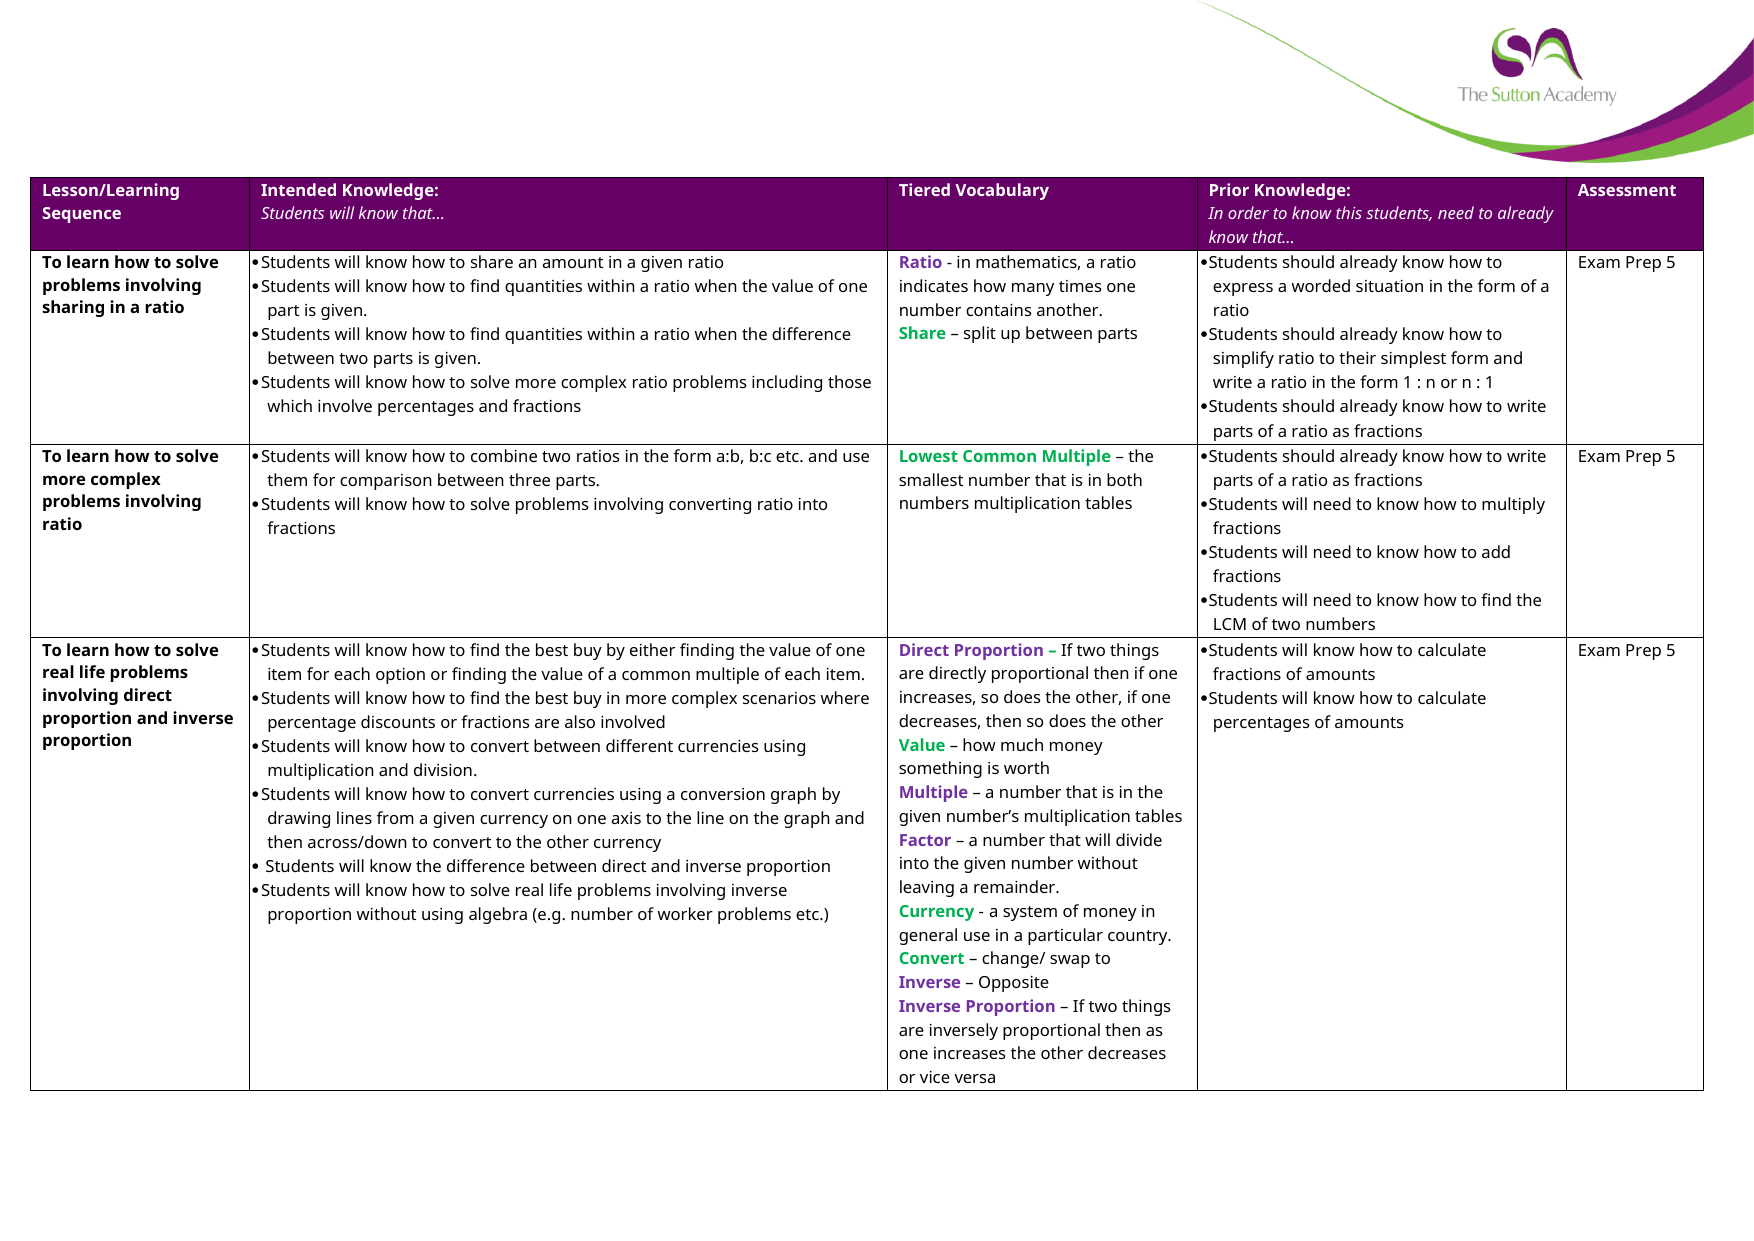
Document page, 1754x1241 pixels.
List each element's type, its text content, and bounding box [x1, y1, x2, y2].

table_cell Exam Prep 5 [1567, 251, 1703, 443]
table_cell Students will know how to share an amount in a given ratio Students will know how to find quantities within a ratio when the value of one part is given. Students will know how to find quantities within a ratio when the difference between two parts is given. Students will know how to solve more complex ratio problems including those which involve percentages and fractions [250, 251, 887, 443]
table_cell To learn how to solve real life problems involving direct proportion and inverse proportion [31, 638, 249, 1090]
table_header Lesson/Learning Sequence [31, 178, 249, 250]
table_header Prior Knowledge: In order to know this students, need to already know that… [1198, 178, 1566, 250]
table_header Tiered Vocabulary [888, 178, 1197, 250]
picture [1196, 0, 1754, 163]
table_cell Lowest Common Multiple – the smallest number that is in both numbers multiplication tables [888, 445, 1197, 637]
table_header Intended Knowledge: Students will know that… [250, 178, 887, 250]
table_cell Students will know how to find the best buy by either finding the value of one item for each option or finding the value of a common multiple of each item. Students will know how to find the best buy in more complex scenarios where percentage discounts or fractions are also involved Students will know how to convert between different currencies using multiplication and division. Students will know how to convert currencies using a conversion graph by drawing lines from a given currency on one axis to the line on the graph and then across/down to convert to the other currency Students will know the difference between direct and inverse proportion Students will know how to solve real life problems involving inverse proportion without using algebra (e.g. number of worker problems etc.) [250, 638, 887, 1090]
table_cell To learn how to solve more complex problems involving ratio [31, 445, 249, 637]
table_cell Students should already know how to express a worded situation in the form of a ratio Students should already know how to simplify ratio to their simplest form and write a ratio in the form 1 : n or n : 1 Students should already know how to write parts of a ratio as fractions [1198, 251, 1566, 443]
table_cell Exam Prep 5 [1567, 638, 1703, 1090]
table_cell Students will know how to calculate fractions of amounts Students will know how to calculate percentages of amounts [1198, 638, 1566, 1090]
table_cell Students will know how to combine two ratios in the form a:b, b:c etc. and use them for comparison between three parts. Students will know how to solve problems involving converting ratio into fractions [250, 445, 887, 637]
table_header Assessment [1567, 178, 1703, 250]
table_cell To learn how to solve problems involving sharing in a ratio [31, 251, 249, 443]
table_cell Students should already know how to write parts of a ratio as fractions Students will need to know how to multiply fractions Students will need to know how to add fractions Students will need to know how to find the LCM of two numbers [1198, 445, 1566, 637]
table_cell Exam Prep 5 [1567, 445, 1703, 637]
table_cell Ratio - in mathematics, a ratio indicates how many times one number contains another. Share – split up between parts [888, 251, 1197, 443]
table_cell Direct Proportion – If two things are directly proportional then if one increases, so does the other, if one decreases, then so does the other Value – how much money something is worth Multiple – a number that is in the given number’s multiplication tables Factor – a number that will divide into the given number without leaving a remainder. Currency - a system of money in general use in a particular country. Convert – change/ swap to Inverse – Opposite Inverse Proportion – If two things are inversely proportional then as one increases the other decreases or vice versa [888, 638, 1197, 1090]
